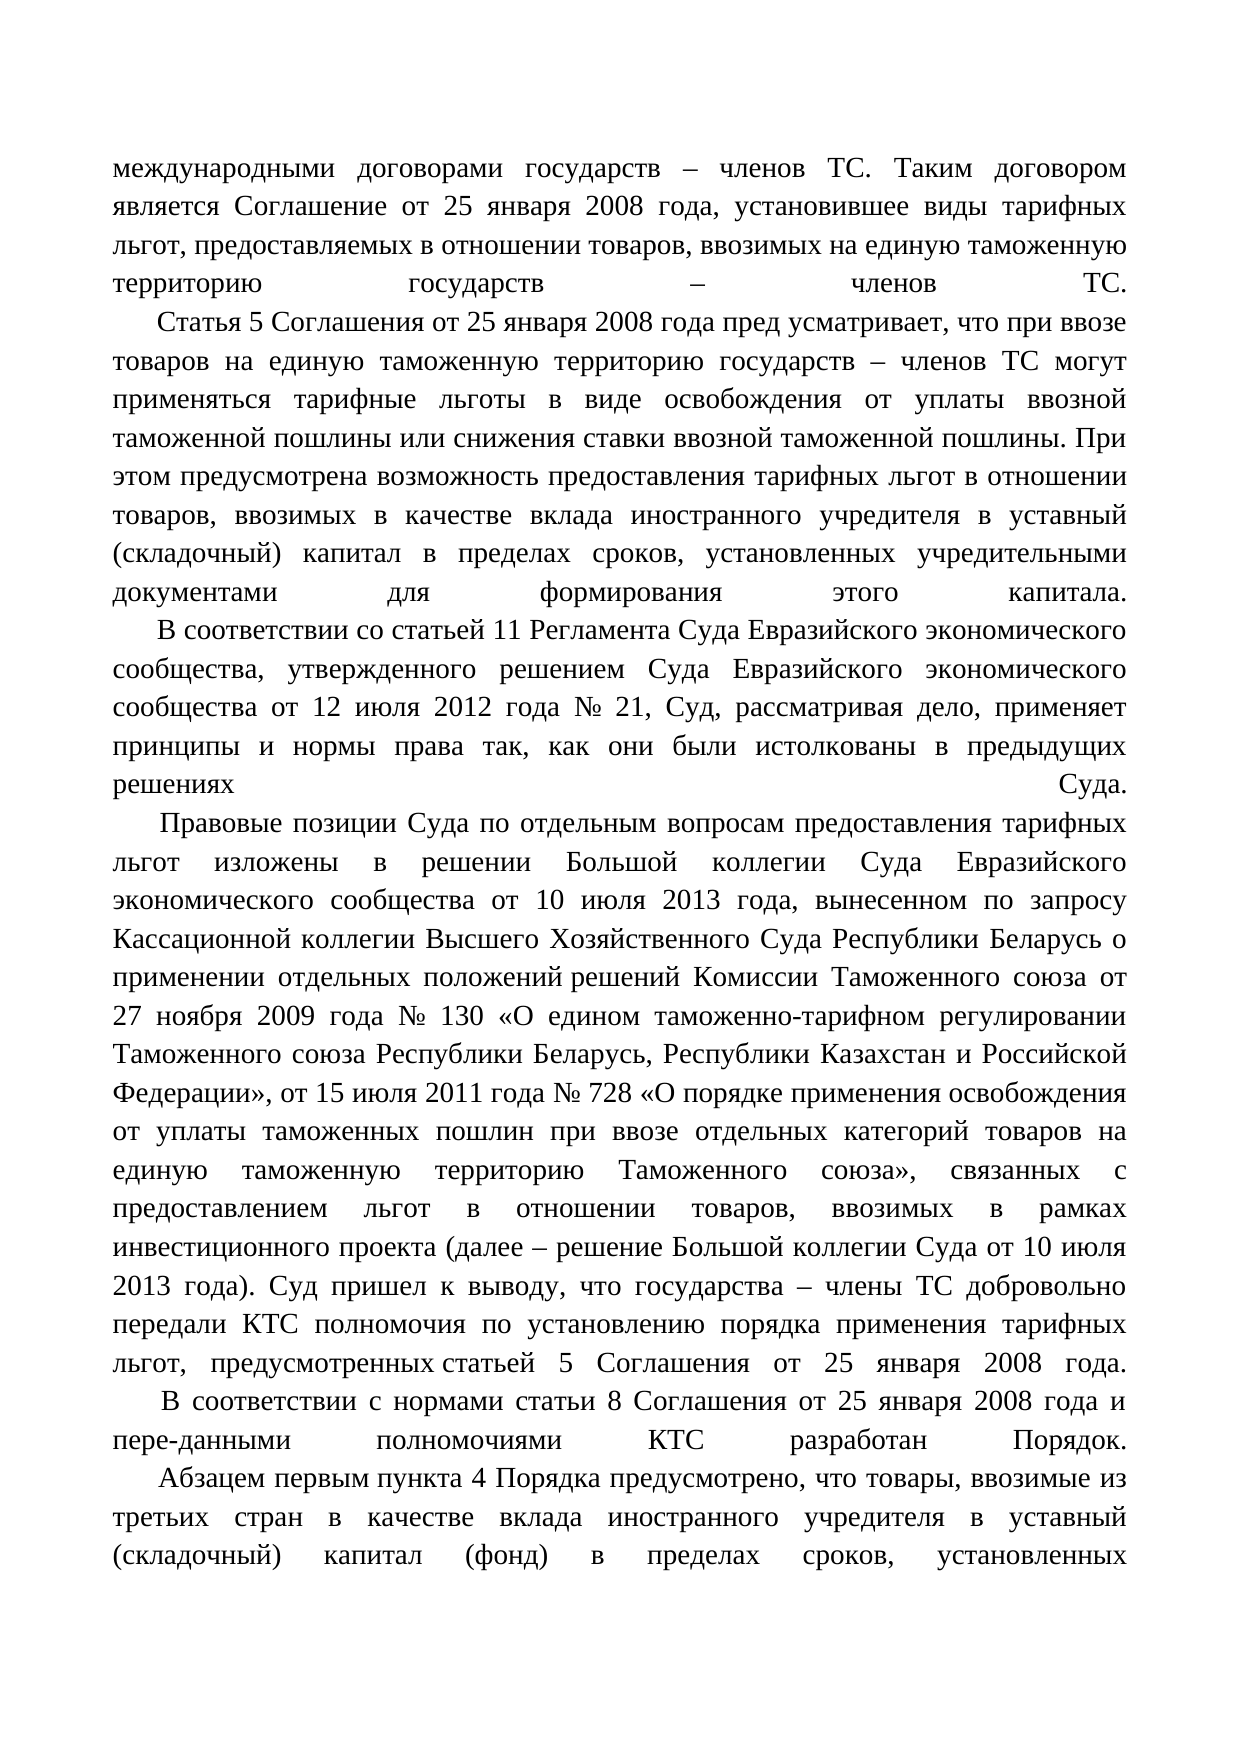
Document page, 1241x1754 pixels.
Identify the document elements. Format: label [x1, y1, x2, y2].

text [112, 150, 1128, 1571]
